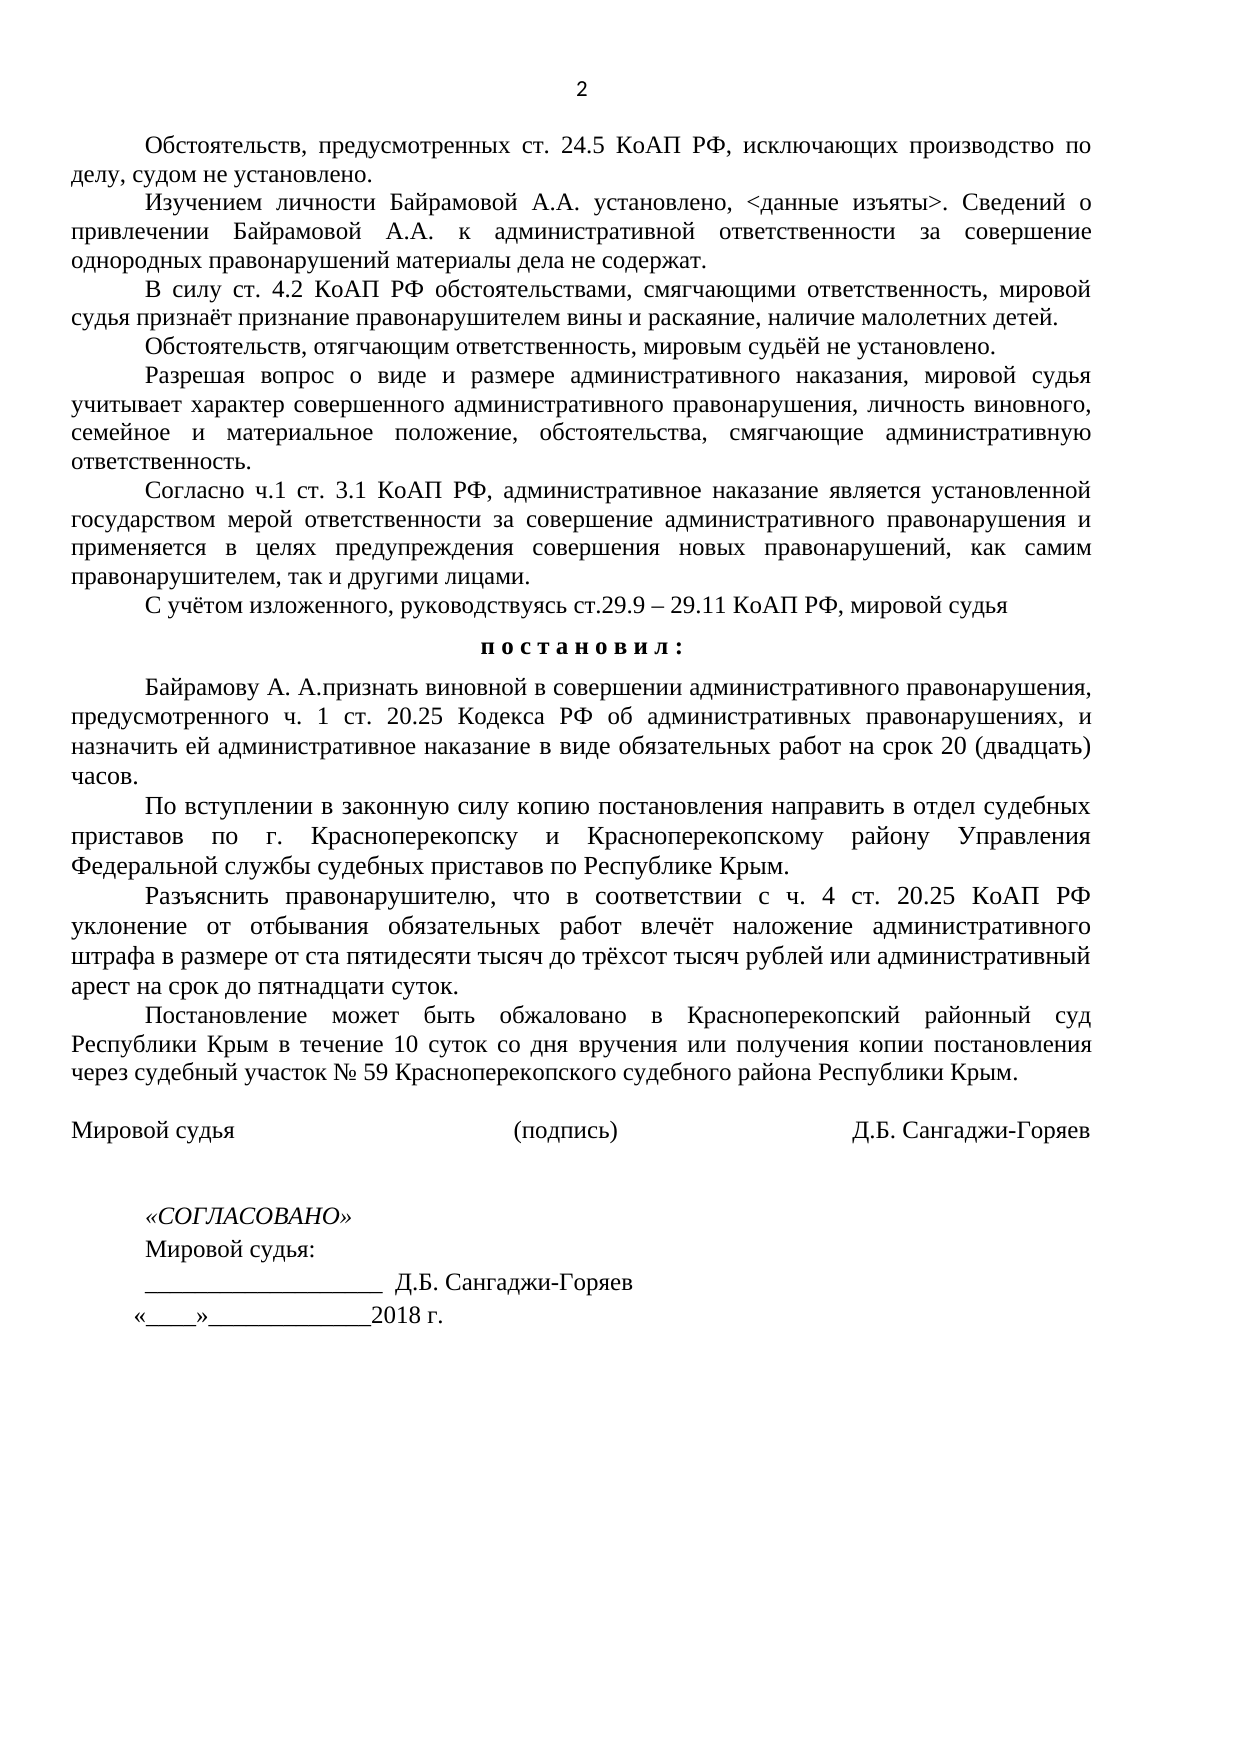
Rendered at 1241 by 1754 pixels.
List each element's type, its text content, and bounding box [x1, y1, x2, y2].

text «____»_____________2018 г. [71, 1300, 1092, 1329]
text п о с т а н о в и л : [71, 631, 1092, 660]
text Постановление может быть обжаловано в Красноперекопский районный суд Республики Крым в течение 10 суток со дня вручения или получения копии постановления через судебный участок № 59 Красноперекопского судебного района Республики Крым. [71, 1000, 1092, 1086]
text Обстоятельств, предусмотренных ст. 24.5 КоАП РФ, исключающих производство по делу, судом не установлено. [71, 130, 1092, 187]
text По вступлении в законную силу копию постановления направить в отдел судебных приставов по г. Красноперекопску и Красноперекопскому району Управления Федеральной службы судебных приставов по Республике Крым. [71, 790, 1092, 880]
text Обстоятельств, отягчающим ответственность, мировым судьёй не установлено. [71, 331, 1092, 360]
text ___________________ Д.Б. Сангаджи-Горяев [71, 1267, 1092, 1296]
text С учётом изложенного, руководствуясь ст.29.9 – 29.11 КоАП РФ, мировой судья [71, 590, 1092, 619]
text Мировой судья: [71, 1234, 1092, 1263]
text Разрешая вопрос о виде и размере административного наказания, мировой судья учитывает характер совершенного административного правонарушения, личность виновного, семейное и материальное положение, обстоятельства, смягчающие административную ответственность. [71, 360, 1092, 475]
text Разъяснить правонарушителю, что в соответствии с ч. 4 ст. 20.25 КоАП РФ уклонение от отбывания обязательных работ влечёт наложение административного штрафа в размере от ста пятидесяти тысяч до трёхсот тысяч рублей или административный арест на срок до пятнадцати суток. [71, 880, 1092, 1000]
text Мировой судья (подпись) Д.Б. Сангаджи-Горяев [71, 1115, 1092, 1144]
text «СОГЛАСОВАНО» [71, 1201, 1092, 1230]
text Байрамову А. А.признать виновной в совершении административного правонарушения, предусмотренного ч. 1 ст. 20.25 Кодекса РФ об административных правонарушениях, и назначить ей административное наказание в виде обязательных работ на срок 20 (двадцать) часов. [71, 672, 1092, 790]
text Изучением личности Байрамовой А.А. установлено, <данные изъяты>. Сведений о привлечении Байрамовой А.А. к административной ответственности за совершение однородных правонарушений материалы дела не содержат. [71, 187, 1092, 274]
text В силу ст. 4.2 КоАП РФ обстоятельствами, смягчающими ответственность, мировой судья признаёт признание правонарушителем вины и раскаяние, наличие малолетних детей. [71, 274, 1092, 331]
text Согласно ч.1 ст. 3.1 КоАП РФ, административное наказание является установленной государством мерой ответственности за совершение административного правонарушения и применяется в целях предупреждения совершения новых правонарушений, как самим правонарушителем, так и другими лицами. [71, 475, 1092, 590]
